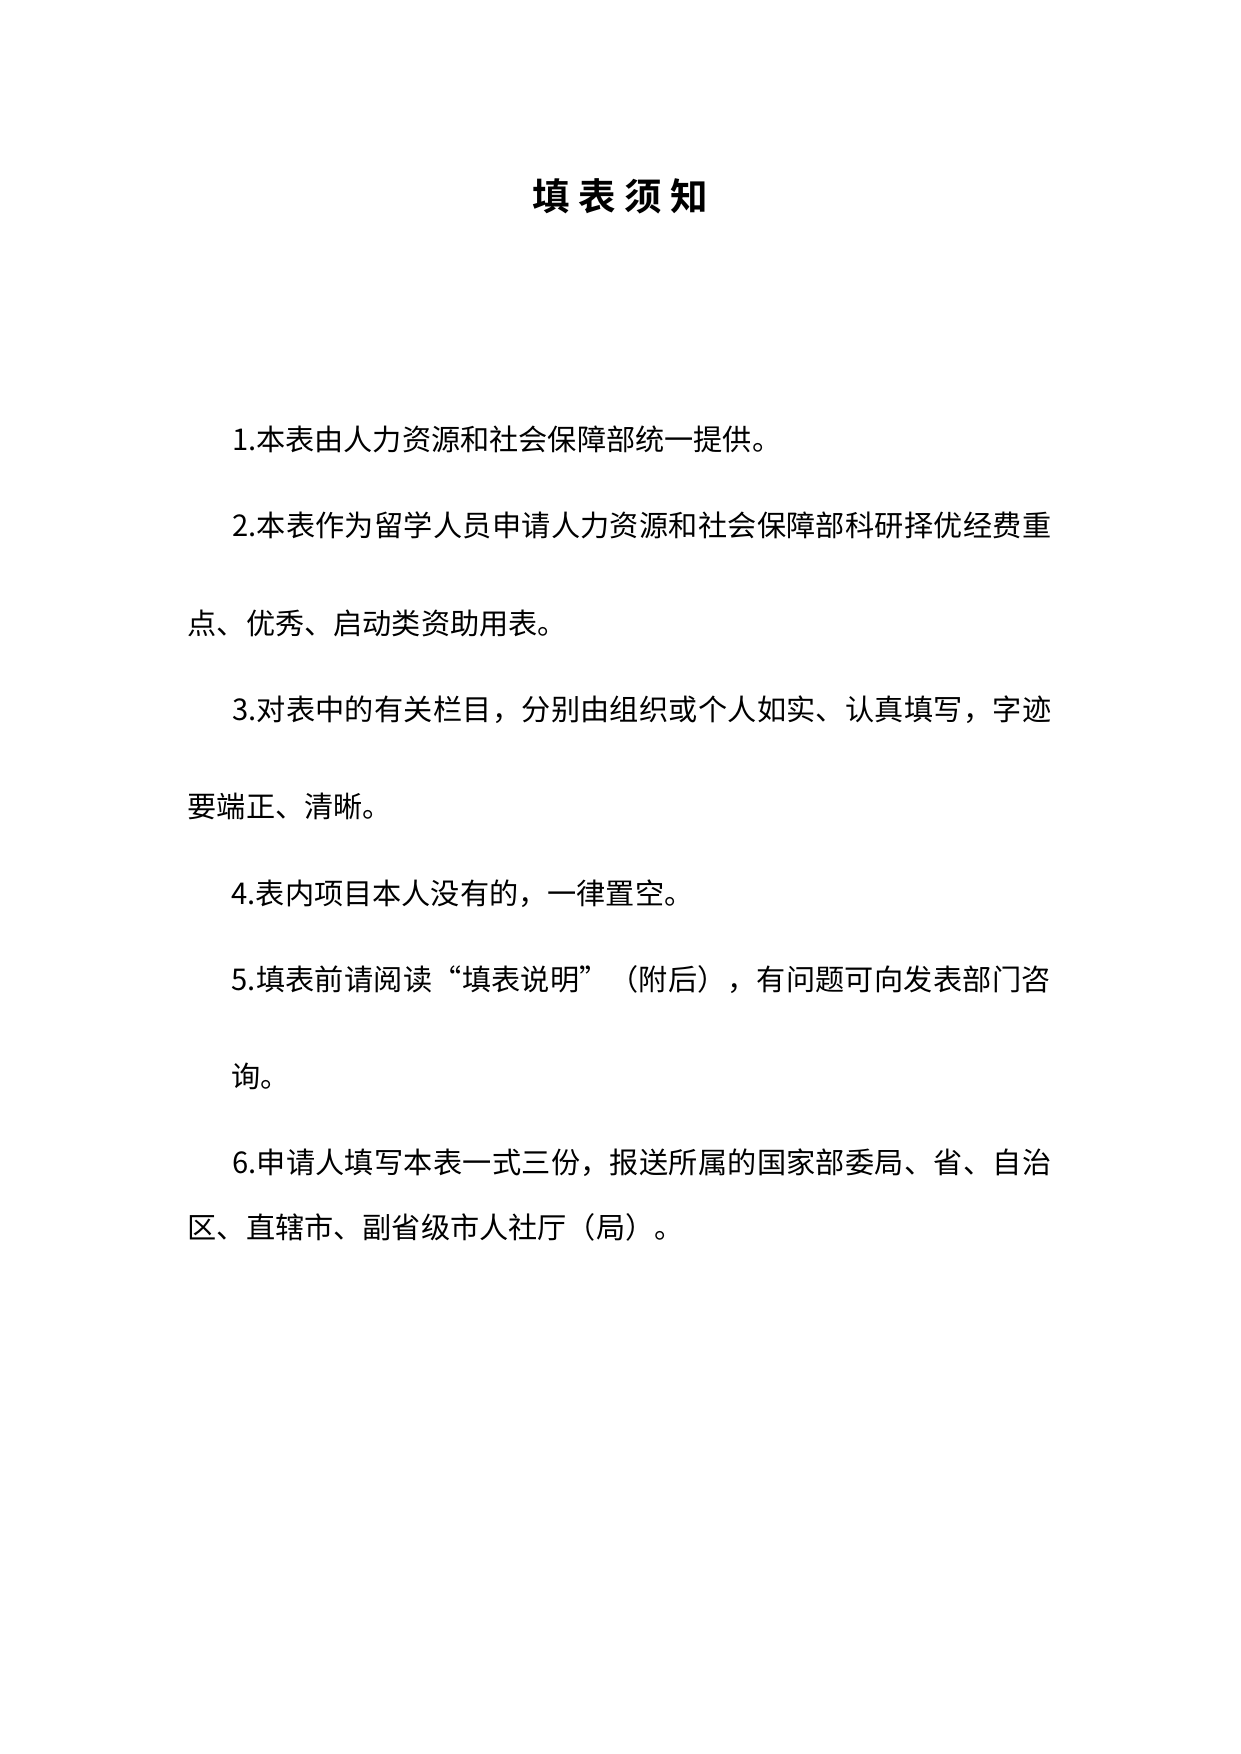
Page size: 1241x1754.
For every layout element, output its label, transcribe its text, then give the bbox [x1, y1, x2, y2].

text 4.表内项目本人没有的，一律置空。 [231, 859, 1053, 924]
text 1.本表由人力资源和社会保障部统一提供。 [187, 405, 1053, 470]
text 5.填表前请阅读“填表说明”（附后），有问题可向发表部门咨询。 [231, 945, 1053, 1107]
text 6.申请人填写本表一式三份，报送所属的国家部委局、省、自治区、直辖市、副省级市人社厅（局）。 [187, 1129, 1053, 1259]
text 填 表 须 知 [187, 162, 1053, 227]
text 2.本表作为留学人员申请人力资源和社会保障部科研择优经费重点、优秀、启动类资助用表。 [187, 492, 1053, 654]
text 3.对表中的有关栏目，分别由组织或个人如实、认真填写，字迹要端正、清晰。 [187, 675, 1053, 838]
